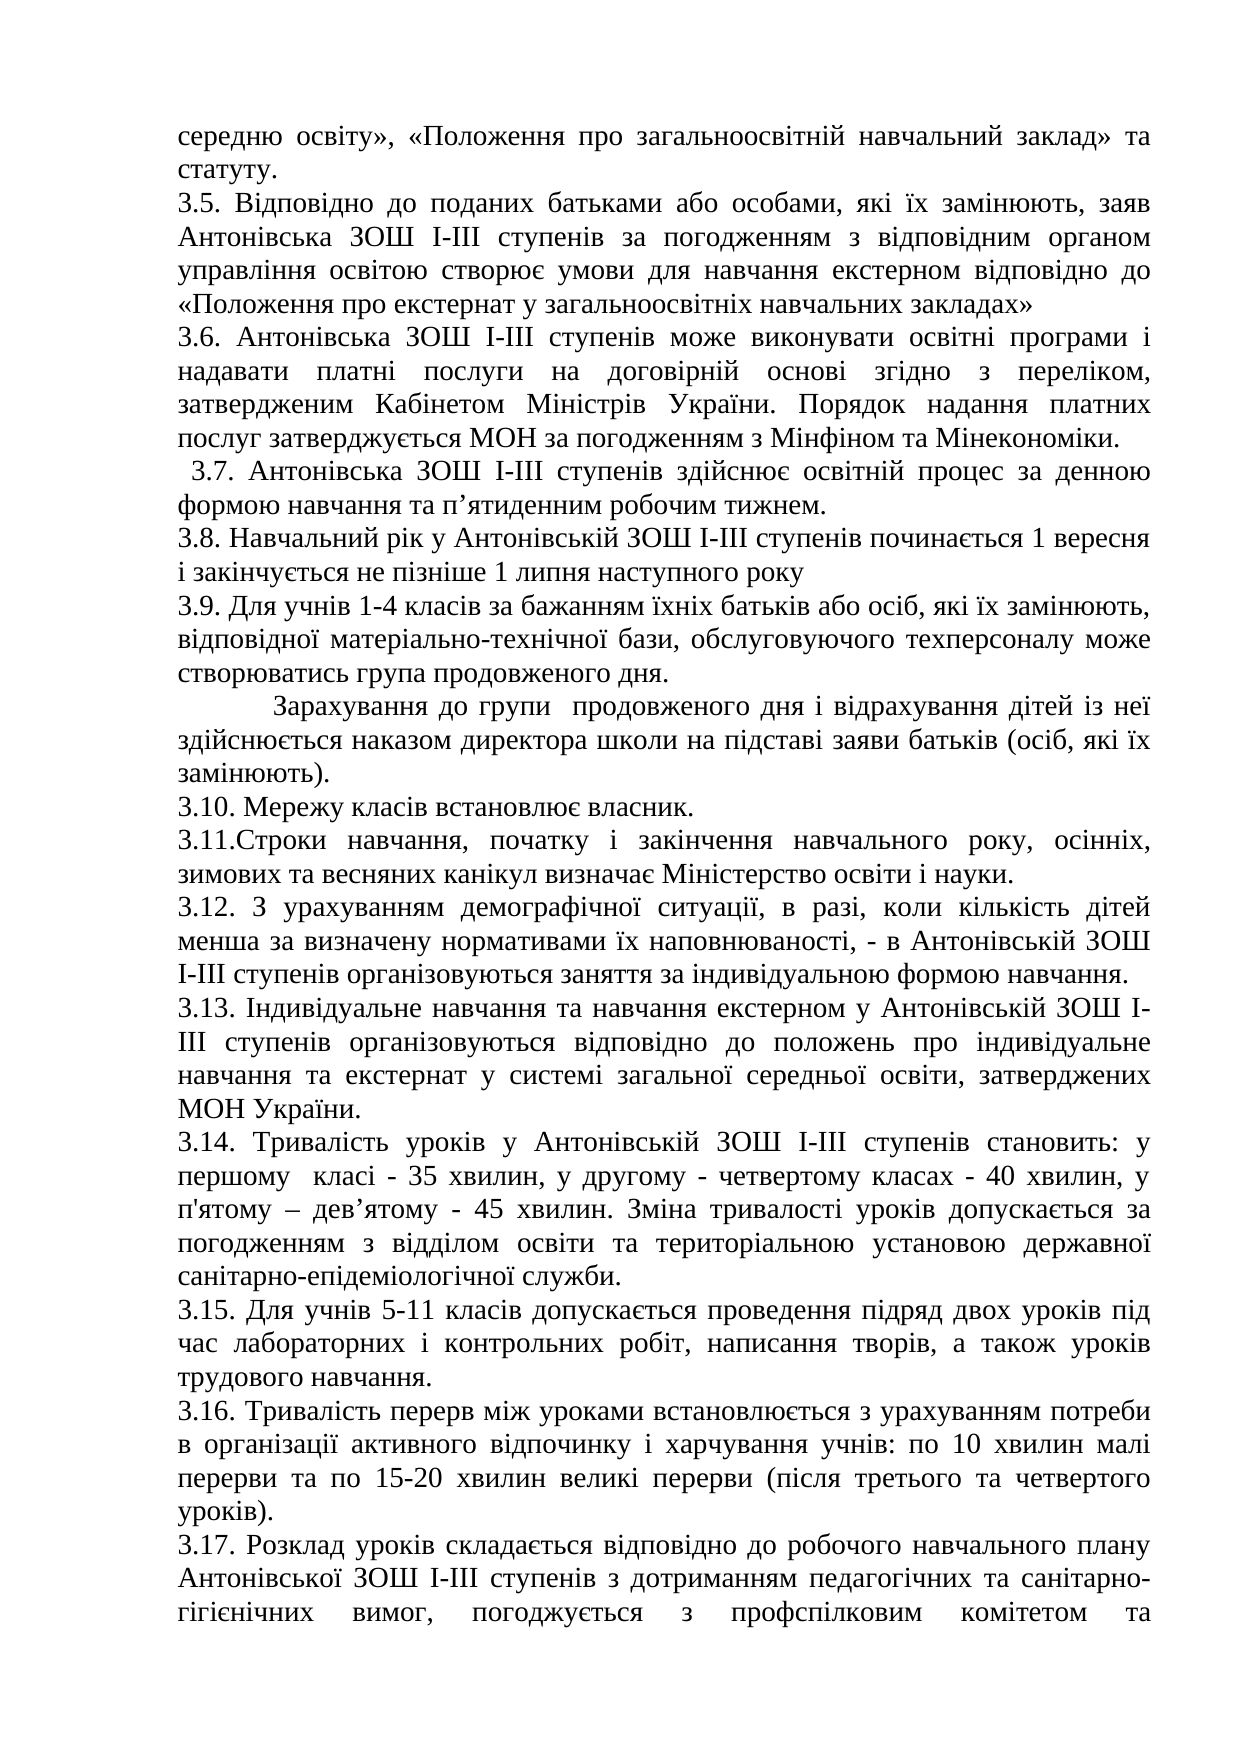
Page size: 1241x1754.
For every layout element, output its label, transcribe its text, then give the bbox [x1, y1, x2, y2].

text 3.15. Для учнів 5-11 класів допускається проведення підряд двох уроків під час лабораторних і контрольних робіт, написання творів, а також уроків трудового навчання. [177, 1292, 1152, 1393]
text 3.5. Відповідно до поданих батьками або особами, які їх замінюють, заяв Антонівська ЗОШ І-ІІІ ступенів за погодженням з відповідним органом управління освітою створює умови для навчання екстерном відповідно до «Положення про екстернат у загальноосвітніх навчальних закладах» [177, 185, 1152, 319]
text Зарахування до групи продовженого дня і відрахування дітей із неї здійснюється наказом директора школи на підставі заяви батьків (осіб, які їх замінюють). [177, 688, 1152, 789]
text 3.11.Строки навчання, початку і закінчення навчального року, осінніх, зимових та весняних канікул визначає Міністерство освіти і науки. [177, 822, 1152, 889]
text 3.8. Навчальний рік у Антонівській ЗОШ І-ІІІ ступенів починається 1 вересня і закінчується не пізніше 1 липня наступного року [177, 521, 1152, 588]
text 3.14. Тривалість уроків у Антонівській ЗОШ І-ІІІ ступенів становить: у першому класі - 35 хвилин, у другому - четвертому класах - 40 хвилин, у п'ятому – дев’ятому - 45 хвилин. Зміна тривалості уроків допускається за погодженням з відділом освіти та територіальною установою державної санітарно-епідеміологічної служби. [177, 1124, 1152, 1292]
text 3.10. Мережу класів встановлює власник. [177, 789, 1152, 822]
text 3.16. Тривалість перерв між уроками встановлюється з урахуванням потреби в організації активного відпочинку і харчування учнів: по 10 хвилин малі перерви та по 15-20 хвилин великі перерви (після третього та четвертого уроків). [177, 1393, 1152, 1527]
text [177, 1527, 1152, 1627]
text 3.9. Для учнів 1-4 класів за бажанням їхніх батьків або осіб, які їх замінюють, відповідної матеріально-технічної бази, обслуговуючого техперсоналу може створюватись група продовженого дня. [177, 588, 1152, 688]
text 3.12. З урахуванням демографічної ситуації, в разі, коли кількість дітей менша за визначену нормативами їх наповнюваності, - в Антонівській ЗОШ І-ІІІ ступенів організовуються заняття за індивідуальною формою навчання. [177, 889, 1152, 990]
text 3.7. Антонівська ЗОШ І-ІІІ ступенів здійснює освітній процес за денною формою навчання та п’ятиденним робочим тижнем. [177, 453, 1152, 521]
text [177, 118, 1152, 185]
text 3.13. Індивідуальне навчання та навчання екстерном у Антонівській ЗОШ І-ІІІ ступенів організовуються відповідно до положень про індивідуальне навчання та екстернат у системі загальної середньої освіти, затверджених МОН України. [177, 990, 1152, 1124]
text 3.6. Антонівська ЗОШ І-ІІІ ступенів може виконувати освітні програми і надавати платні послуги на договірній основі згідно з переліком, затвердженим Кабінетом Міністрів України. Порядок надання платних послуг затверджується МОН за погодженням з Мінфіном та Мінекономіки. [177, 319, 1152, 453]
